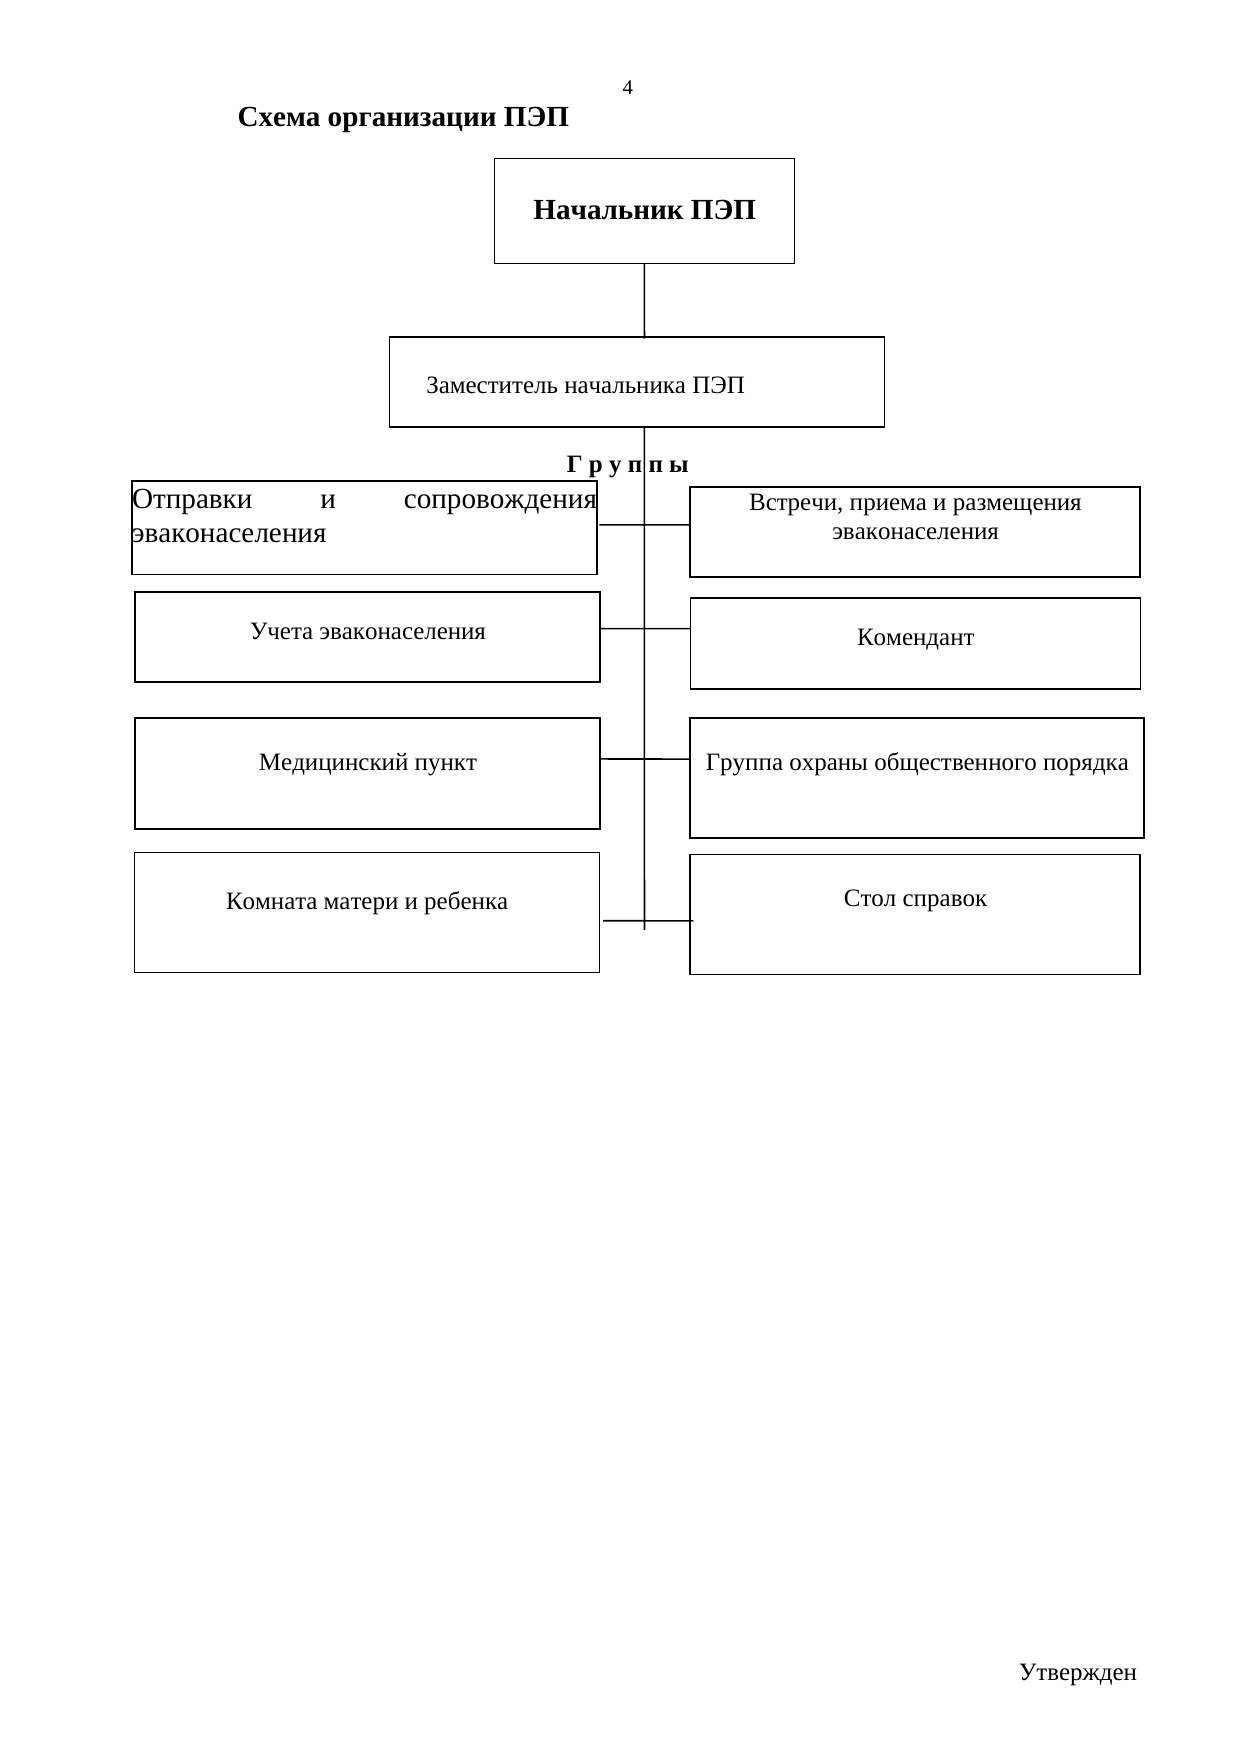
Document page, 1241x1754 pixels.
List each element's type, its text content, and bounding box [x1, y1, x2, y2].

text Г р у п п ы [646, 449, 1137, 478]
text Утвержден [118, 1657, 1137, 1686]
subtitle Схема организации ПЭП [118, 99, 1137, 133]
text Г р у п п ы [118, 449, 643, 478]
